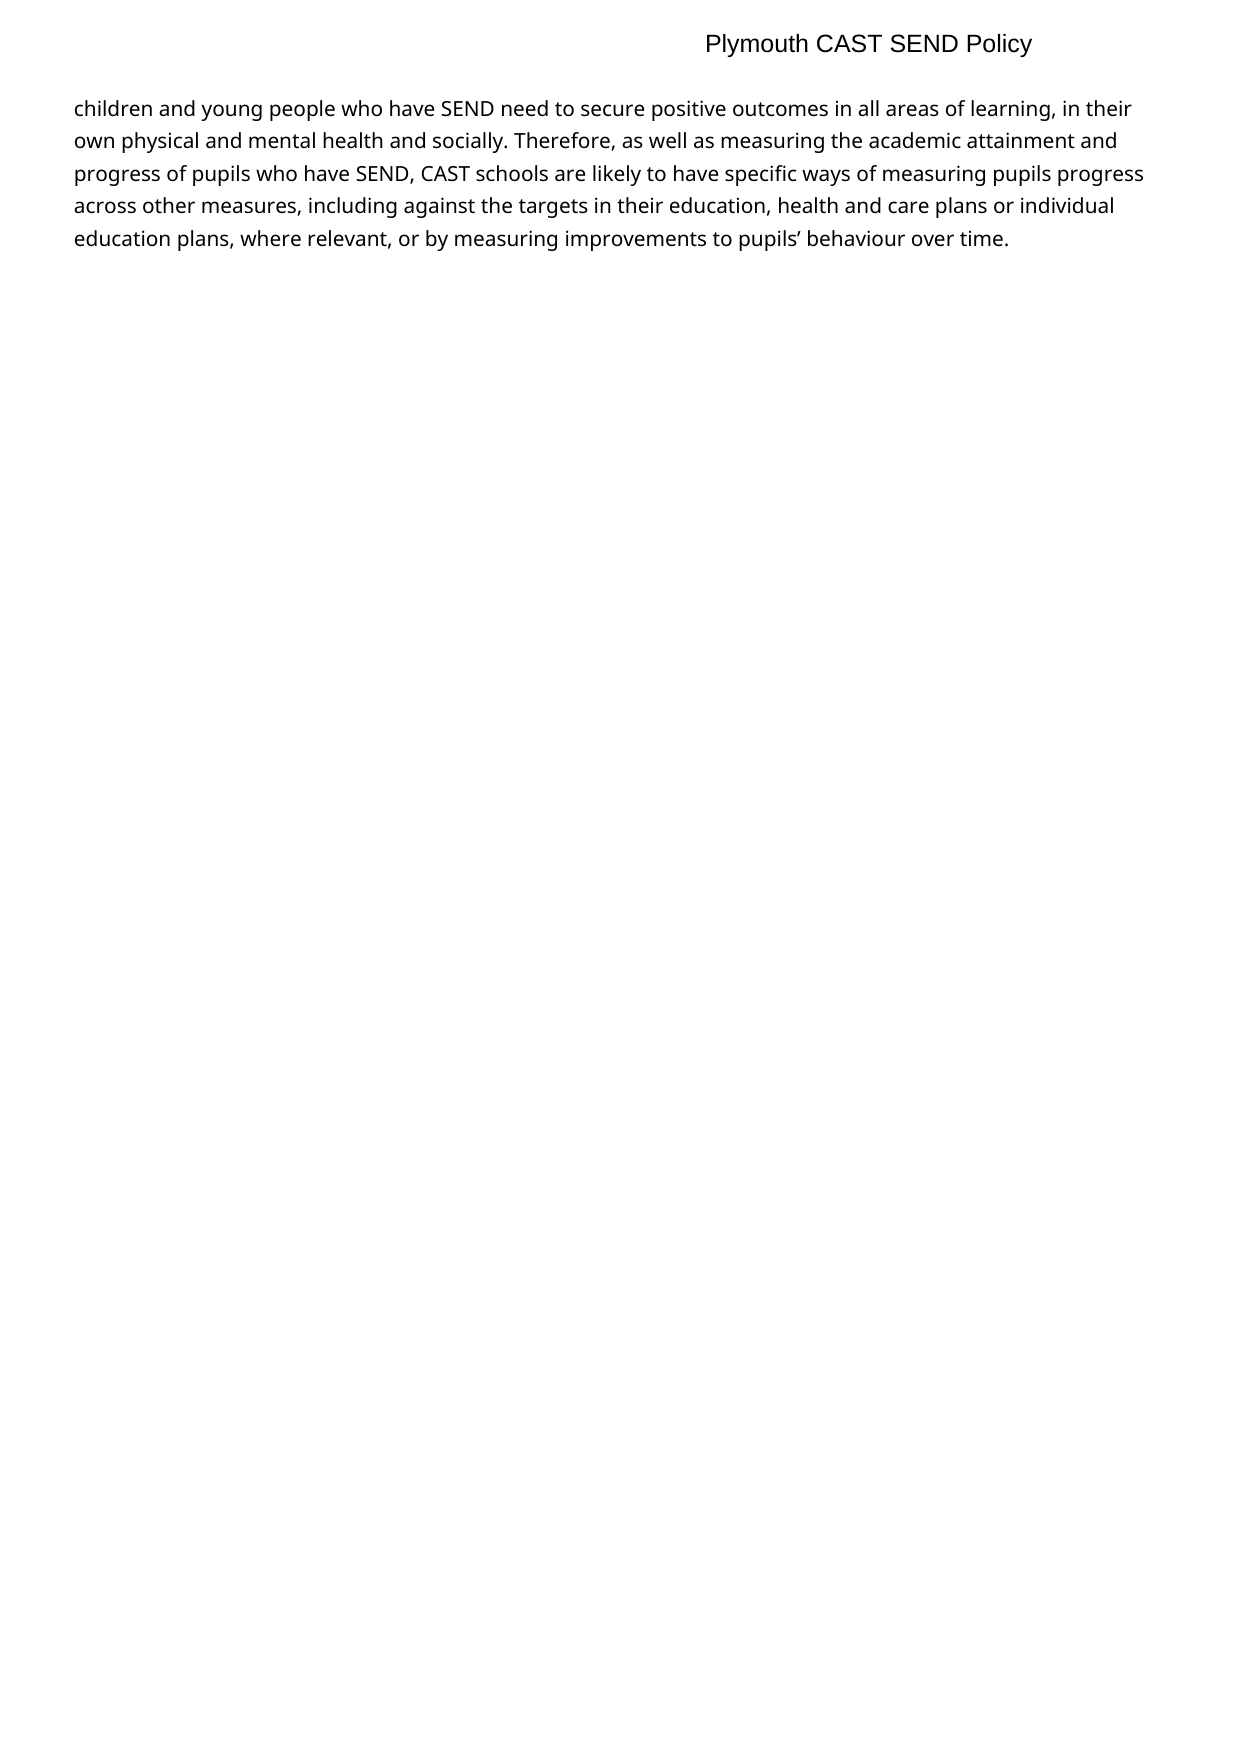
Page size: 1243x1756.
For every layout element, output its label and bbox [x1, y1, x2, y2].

text [74, 94, 1177, 253]
